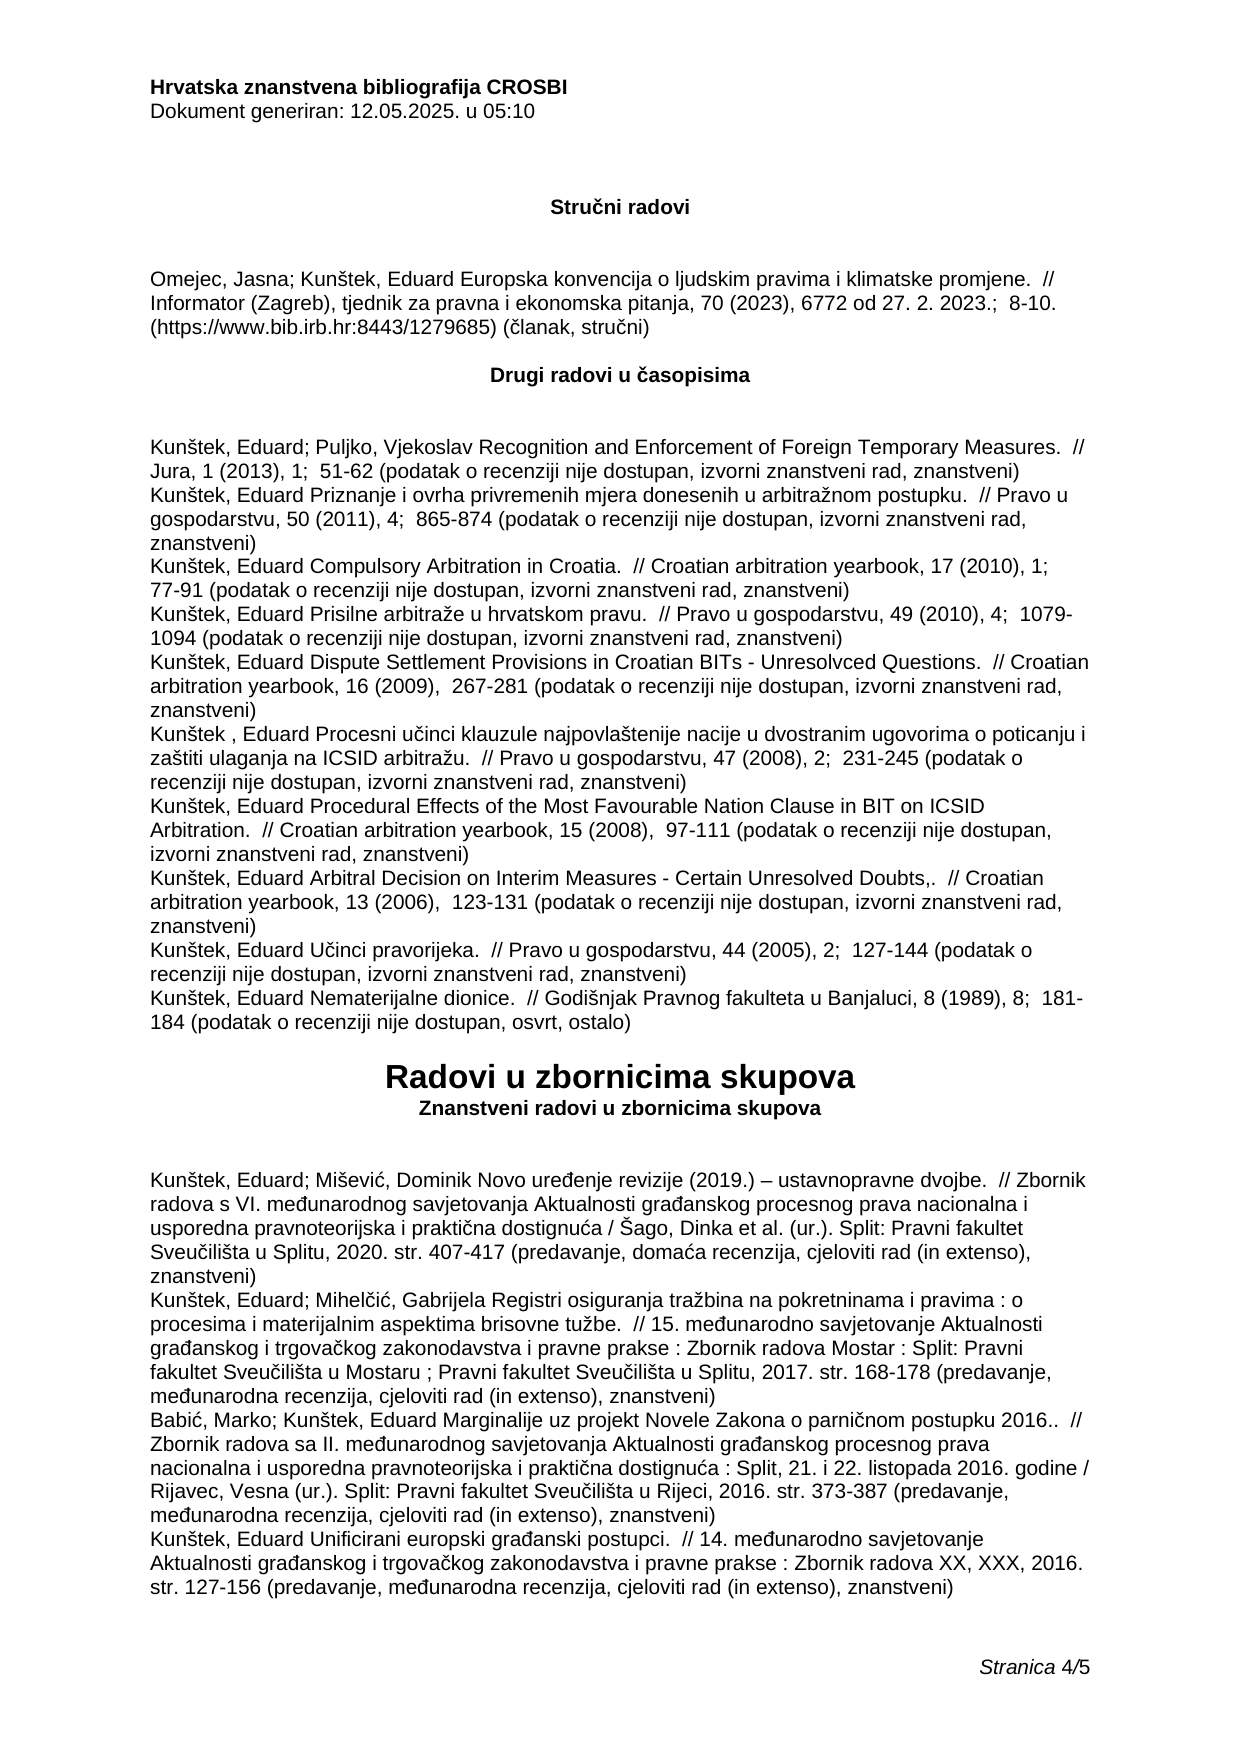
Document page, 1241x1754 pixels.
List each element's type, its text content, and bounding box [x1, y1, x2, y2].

subtitle Stručni radovi [150, 195, 1090, 219]
text Kunštek, Eduard; Puljko, Vjekoslav [150, 434, 1090, 482]
text Kunštek, Eduard [150, 866, 1090, 938]
text Kunštek , Eduard [150, 722, 1090, 794]
text Kunštek, Eduard; Mišević, Dominik [150, 1168, 1090, 1288]
text Kunštek, Eduard [150, 554, 1090, 602]
text Kunštek, Eduard [150, 986, 1090, 1033]
subtitle Radovi u zbornicima skupova [150, 1057, 1090, 1096]
text Kunštek, Eduard [150, 938, 1090, 986]
text Kunštek, Eduard [150, 1527, 1090, 1599]
text Kunštek, Eduard [150, 794, 1090, 866]
text Kunštek, Eduard [150, 650, 1090, 722]
text Omejec, Jasna; Kunštek, Eduard [150, 267, 1090, 339]
text Kunštek, Eduard; Mihelčić, Gabrijela [150, 1288, 1090, 1407]
subtitle Znanstveni radovi u zbornicima skupova [150, 1096, 1090, 1120]
text Kunštek, Eduard [150, 482, 1090, 554]
text Babić, Marko; Kunštek, Eduard [150, 1407, 1090, 1527]
text Kunštek, Eduard [150, 602, 1090, 650]
subtitle Drugi radovi u časopisima [150, 363, 1090, 387]
